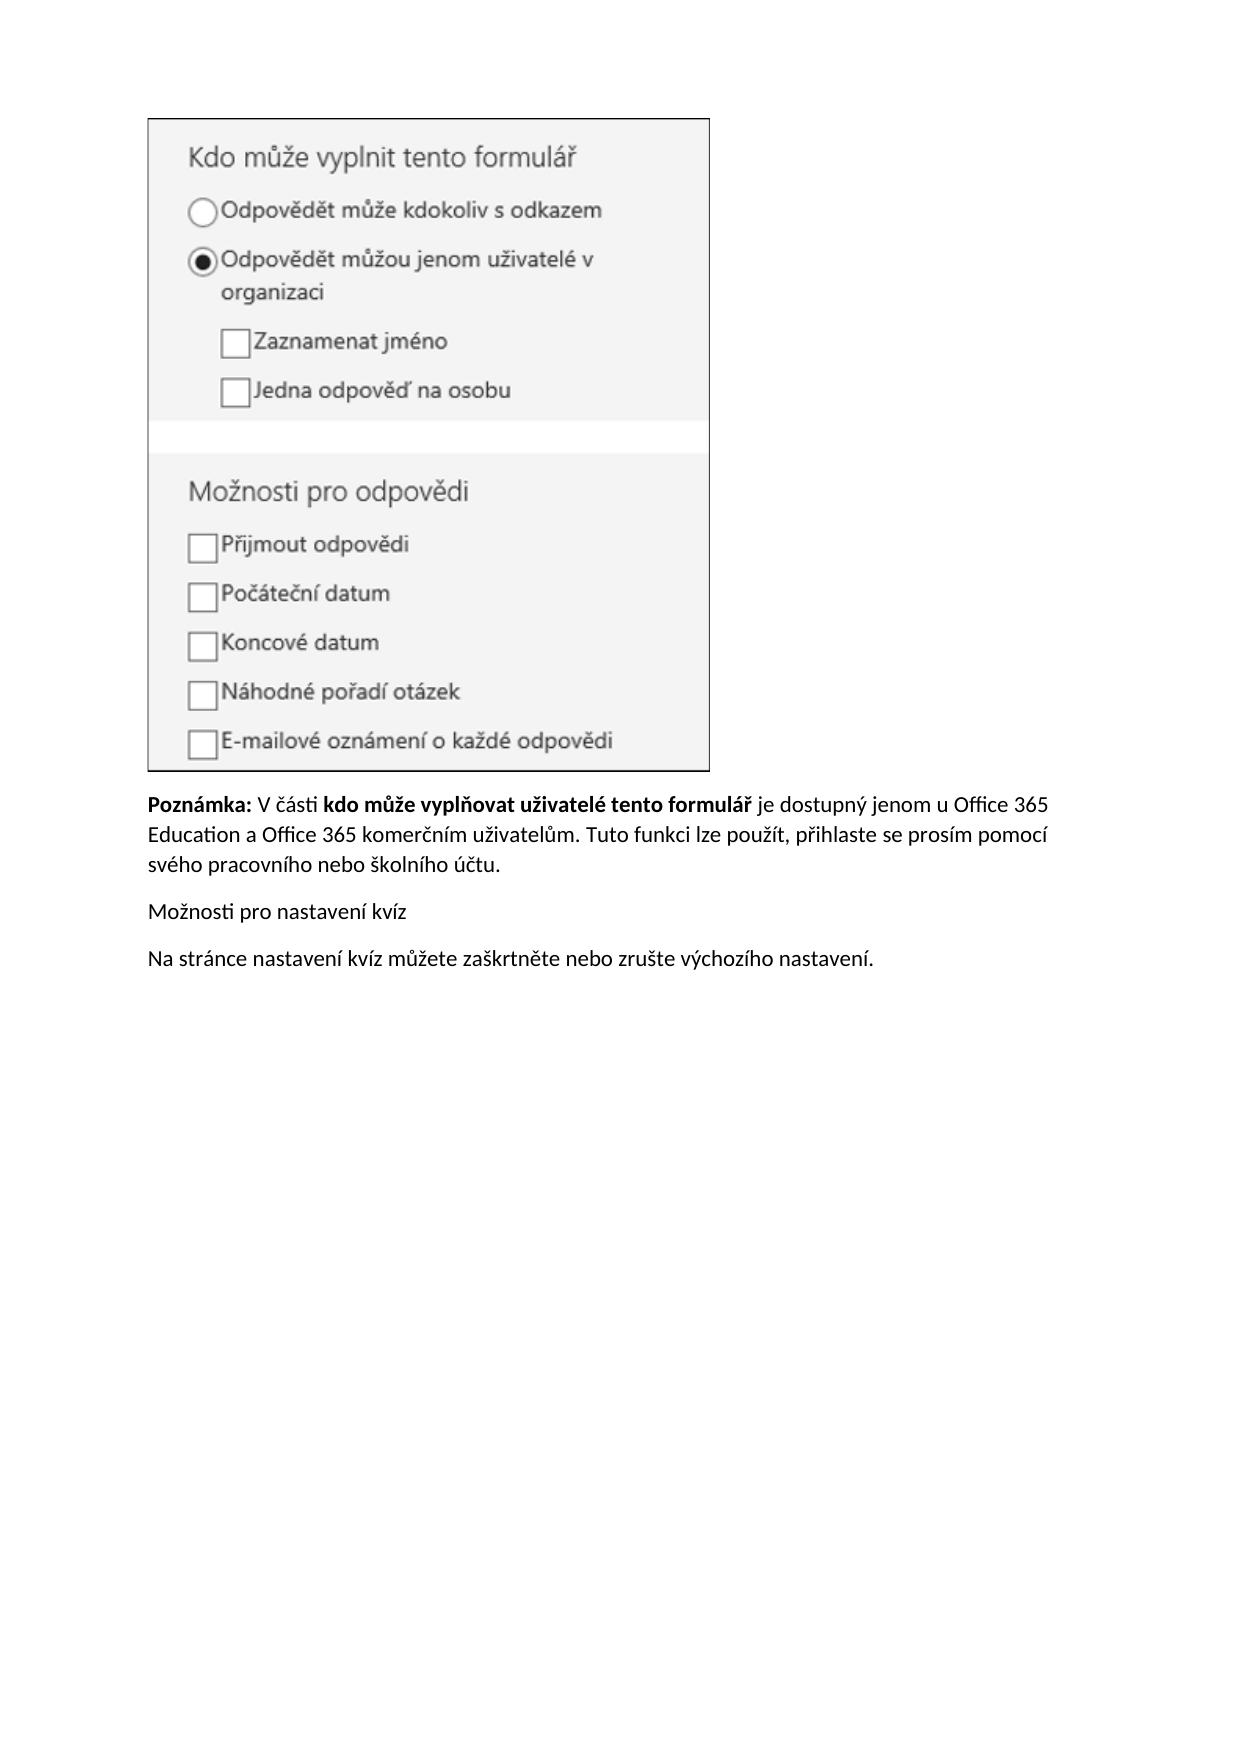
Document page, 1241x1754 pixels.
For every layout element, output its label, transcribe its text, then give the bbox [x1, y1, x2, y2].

picture [147, 118, 710, 772]
text Na stránce nastavení kvíz můžete zaškrtněte nebo zrušte výchozího nastavení. [148, 944, 1093, 972]
text Poznámka: V části kdo může vyplňovat uživatelé tento formulář je dostupný jenom u Office 365 Education a Office 365 komerčním uživatelům. Tuto funkci lze použít, přihlaste se prosím pomocí svého pracovního nebo školního účtu. [148, 790, 1093, 878]
text Možnosti pro nastavení kvíz [148, 897, 1093, 925]
